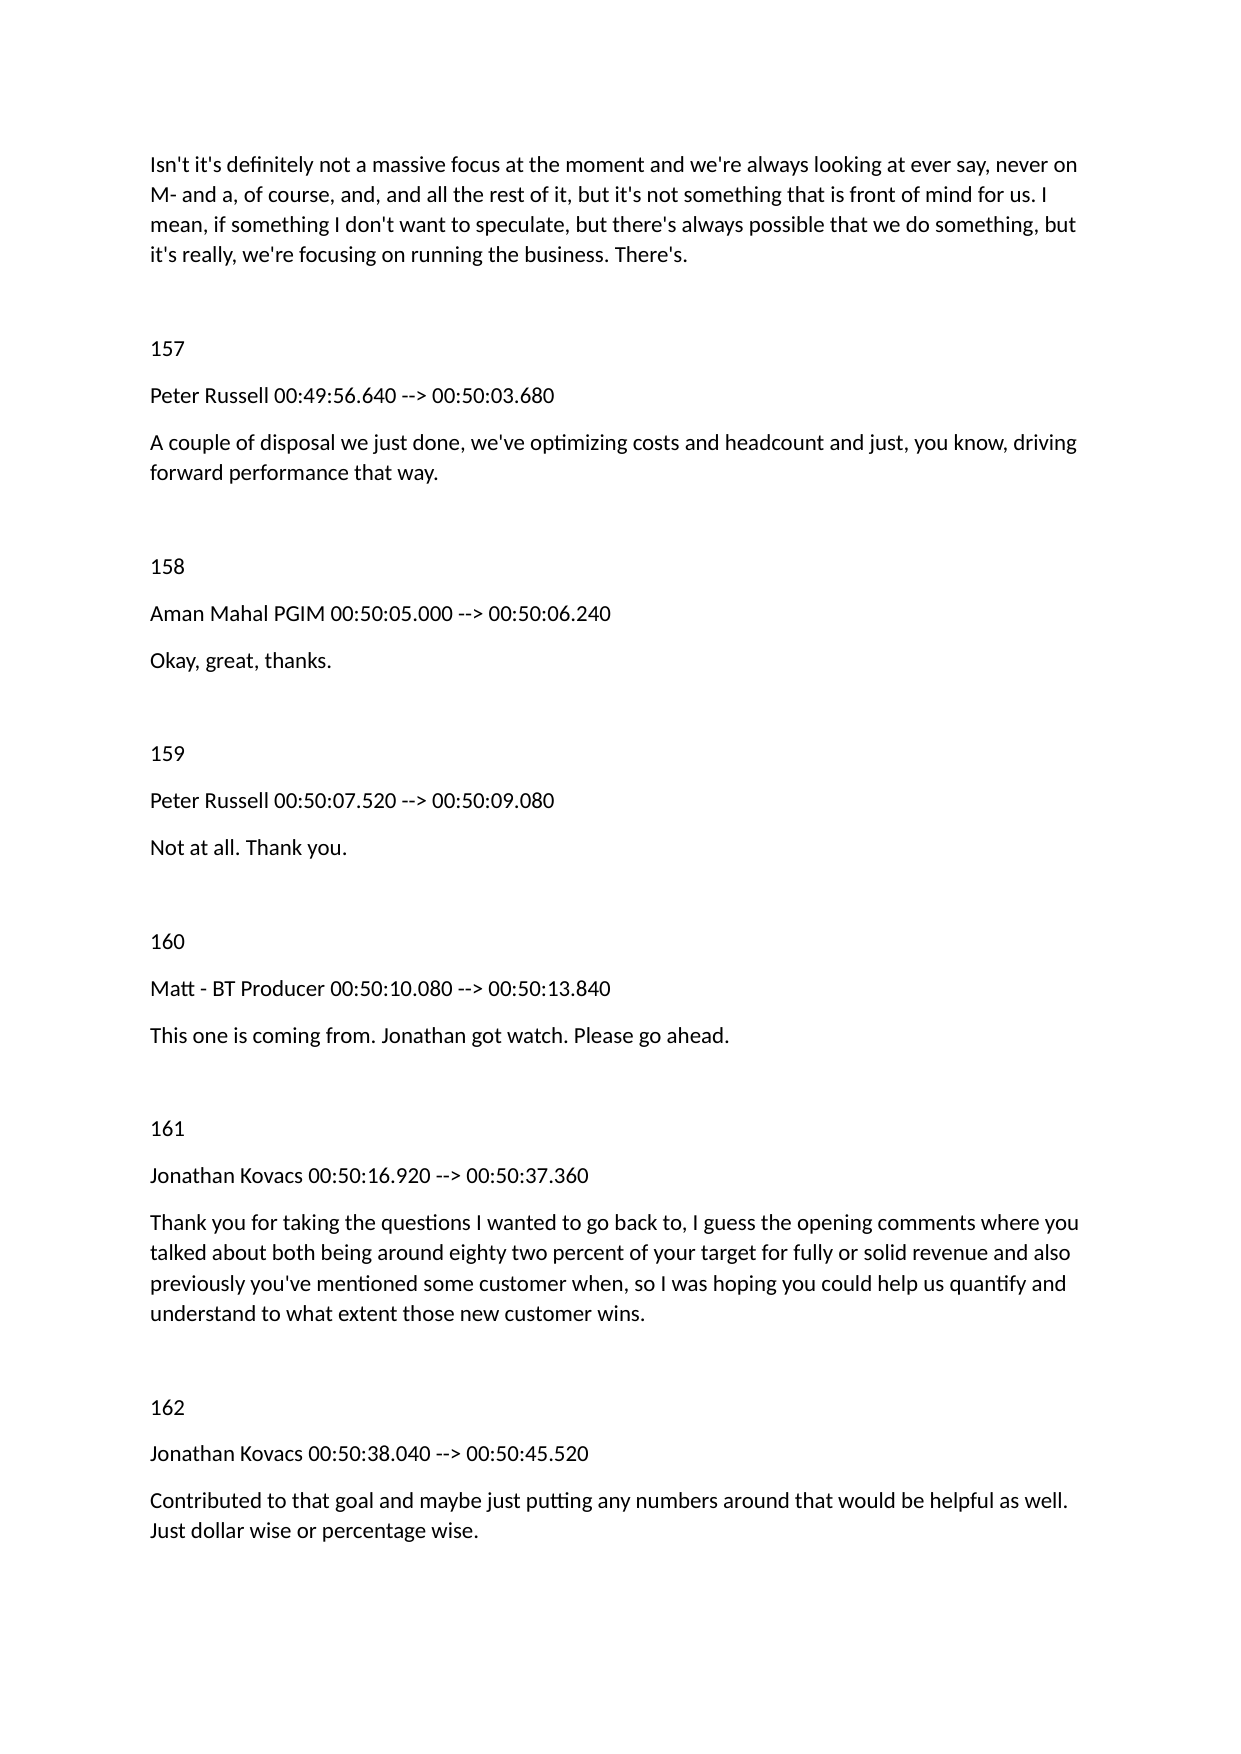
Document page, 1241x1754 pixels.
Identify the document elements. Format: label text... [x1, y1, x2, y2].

text Thank you for taking the questions I wanted to go back to, I guess the opening comments where you talked about both being around eighty two percent of your target for fully or solid revenue and also previously you've mentioned some customer when, so I was hoping you could help us quantify and understand to what extent those new customer wins. [150, 1208, 1090, 1327]
text Contributed to that goal and maybe just putting any numbers around that would be helpful as well. Just dollar wise or percentage wise. [150, 1486, 1090, 1545]
text Isn't it's definitely not a massive focus at the moment and we're always looking at ever say, never on M- and a, of course, and, and all the rest of it, but it's not something that is front of mind for us. I mean, if something I don't want to speculate, but there's always possible that we do something, but it's really, we're focusing on running the business. There's. [150, 150, 1090, 269]
text 158 [150, 552, 1090, 580]
text Jonathan Kovacs 00:50:16.920 --> 00:50:37.360 [150, 1161, 1090, 1189]
text Jonathan Kovacs 00:50:38.040 --> 00:50:45.520 [150, 1439, 1090, 1468]
text 162 [150, 1393, 1090, 1421]
text Aman Mahal PGIM 00:50:05.000 --> 00:50:06.240 [150, 599, 1090, 627]
text 157 [150, 334, 1090, 362]
text This one is coming from. Jonathan got watch. Please go ahead. [150, 1021, 1090, 1049]
text Okay, great, thanks. [150, 646, 1090, 674]
text Peter Russell 00:50:07.520 --> 00:50:09.080 [150, 786, 1090, 814]
text A couple of disposal we just done, we've optimizing costs and headcount and just, you know, driving forward performance that way. [150, 428, 1090, 486]
text 160 [150, 927, 1090, 955]
text Not at all. Thank you. [150, 833, 1090, 861]
text 159 [150, 739, 1090, 768]
text Peter Russell 00:49:56.640 --> 00:50:03.680 [150, 381, 1090, 409]
text Matt - BT Producer 00:50:10.080 --> 00:50:13.840 [150, 974, 1090, 1002]
text 161 [150, 1114, 1090, 1143]
